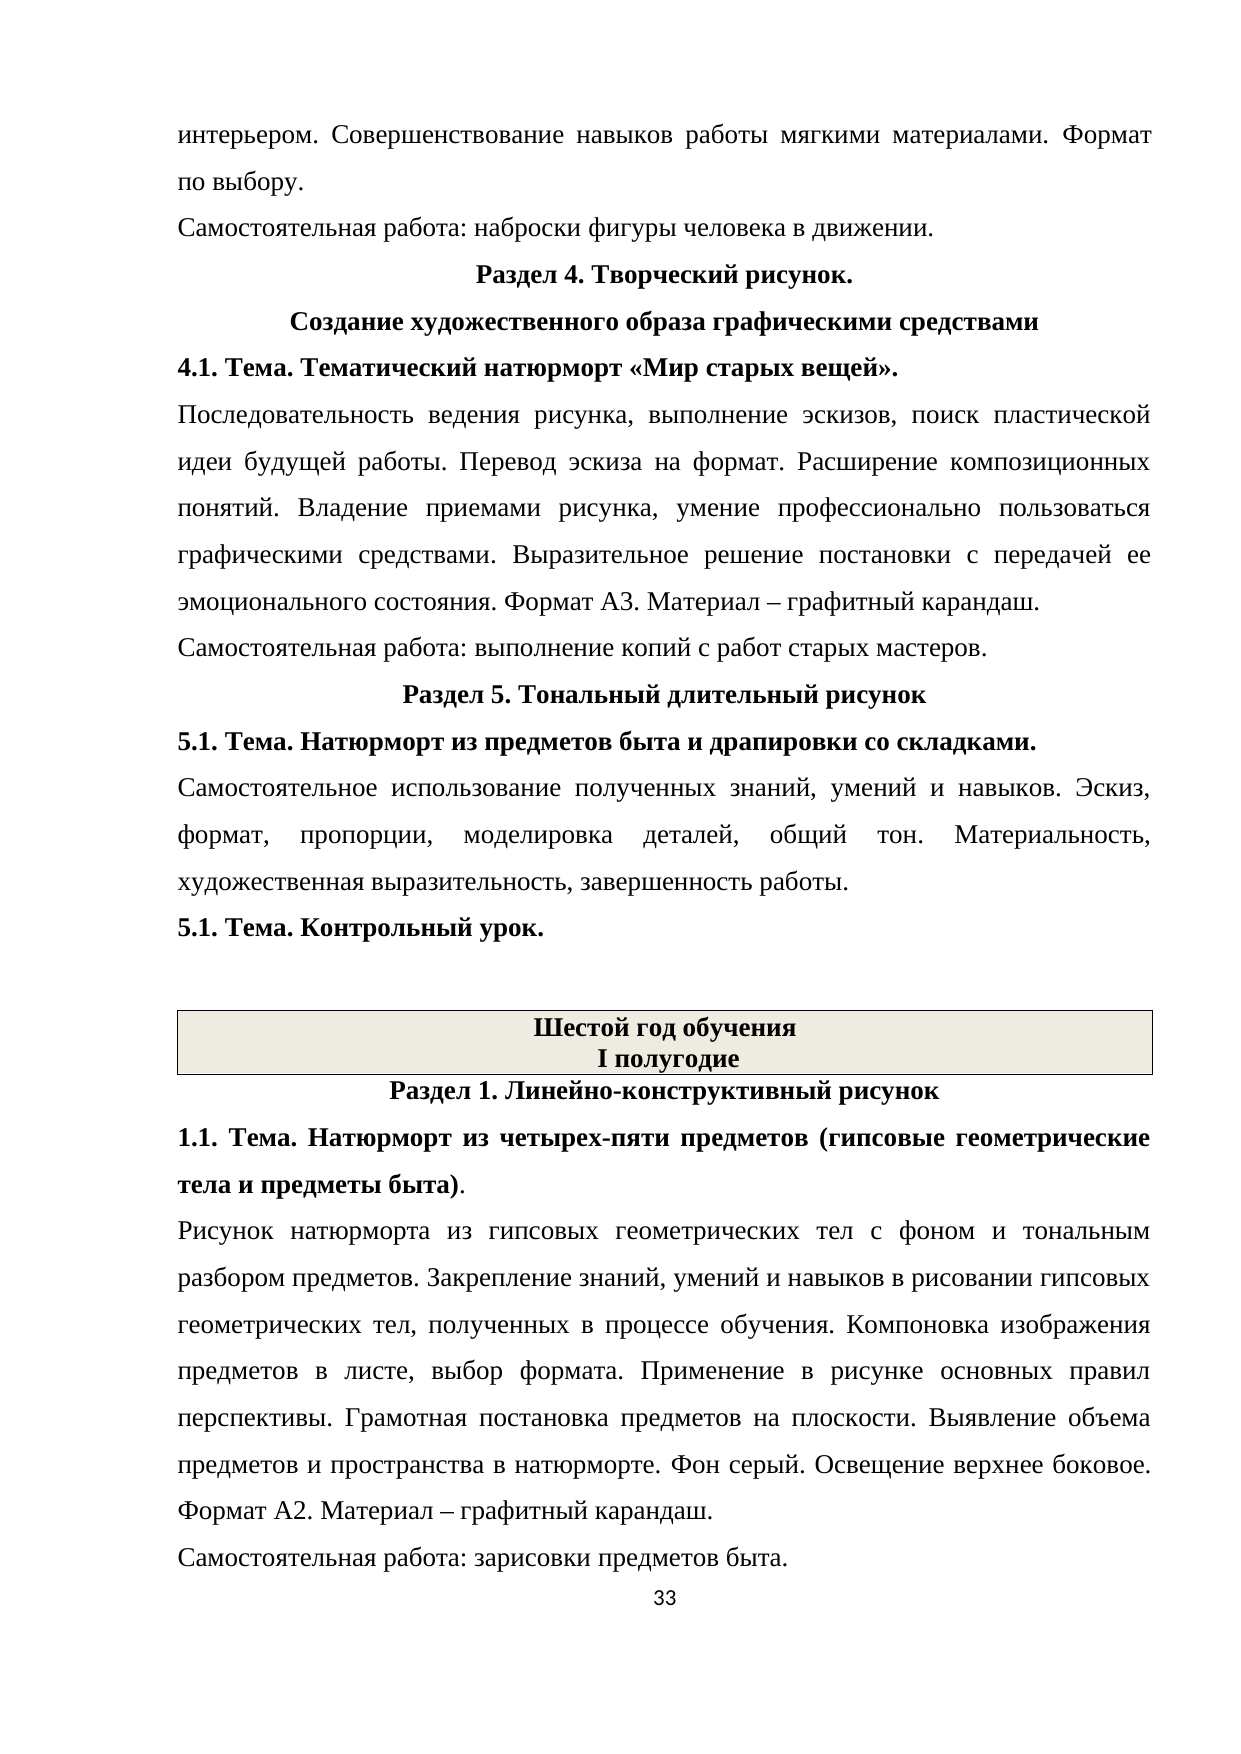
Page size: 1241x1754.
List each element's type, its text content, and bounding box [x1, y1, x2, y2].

text 1.1. Тема. Натюрморт из четырех-пяти предметов (гипсовые геометрические тела и предметы быта). [177, 1121, 1152, 1199]
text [177, 118, 1152, 196]
text 4.1. Тема. Тематический натюрморт «Мир старых вещей». [177, 351, 1152, 383]
text 5.1. Тема. Натюрморт из предметов быта и драпировки со складками. [177, 725, 1152, 756]
table_header Шестой год обучения I полугодие [178, 1011, 1152, 1073]
text Раздел 5. Тональный длительный рисунок [177, 678, 1152, 709]
text Самостоятельная работа: зарисовки предметов быта. [177, 1541, 1152, 1572]
text Самостоятельная работа: наброски фигуры человека в движении. [177, 211, 1152, 243]
text Рисунок натюрморта из гипсовых геометрических тел с фоном и тональным разбором предметов. Закрепление знаний, умений и навыков в рисовании гипсовых геометрических тел, полученных в процессе обучения. Компоновка изображения предметов в листе, выбор формата. Применение в рисунке основных правил перспективы. Грамотная постановка предметов на плоскости. Выявление объема предметов и пространства в натюрморте. Фон серый. Освещение верхнее боковое. Формат А2. Материал – графитный карандаш. [177, 1214, 1152, 1526]
text Самостоятельная работа: выполнение копий с работ старых мастеров. [177, 631, 1152, 663]
text 5.1. Тема. Контрольный урок. [177, 911, 1152, 943]
text Самостоятельное использование полученных знаний, умений и навыков. Эскиз, формат, пропорции, моделировка деталей, общий тон. Материальность, художественная выразительность, завершенность работы. [177, 771, 1152, 896]
text Раздел 4. Творческий рисунок. [177, 258, 1152, 289]
text Последовательность ведения рисунка, выполнение эскизов, поиск пластической идеи будущей работы. Перевод эскиза на формат. Расширение композиционных понятий. Владение приемами рисунка, умение профессионально пользоваться графическими средствами. Выразительное решение постановки с передачей ее эмоционального состояния. Формат А3. Материал – графитный карандаш. [177, 398, 1152, 616]
text Создание художественного образа графическими средствами [177, 305, 1152, 336]
text Раздел 1. Линейно-конструктивный рисунок [177, 1075, 1152, 1106]
